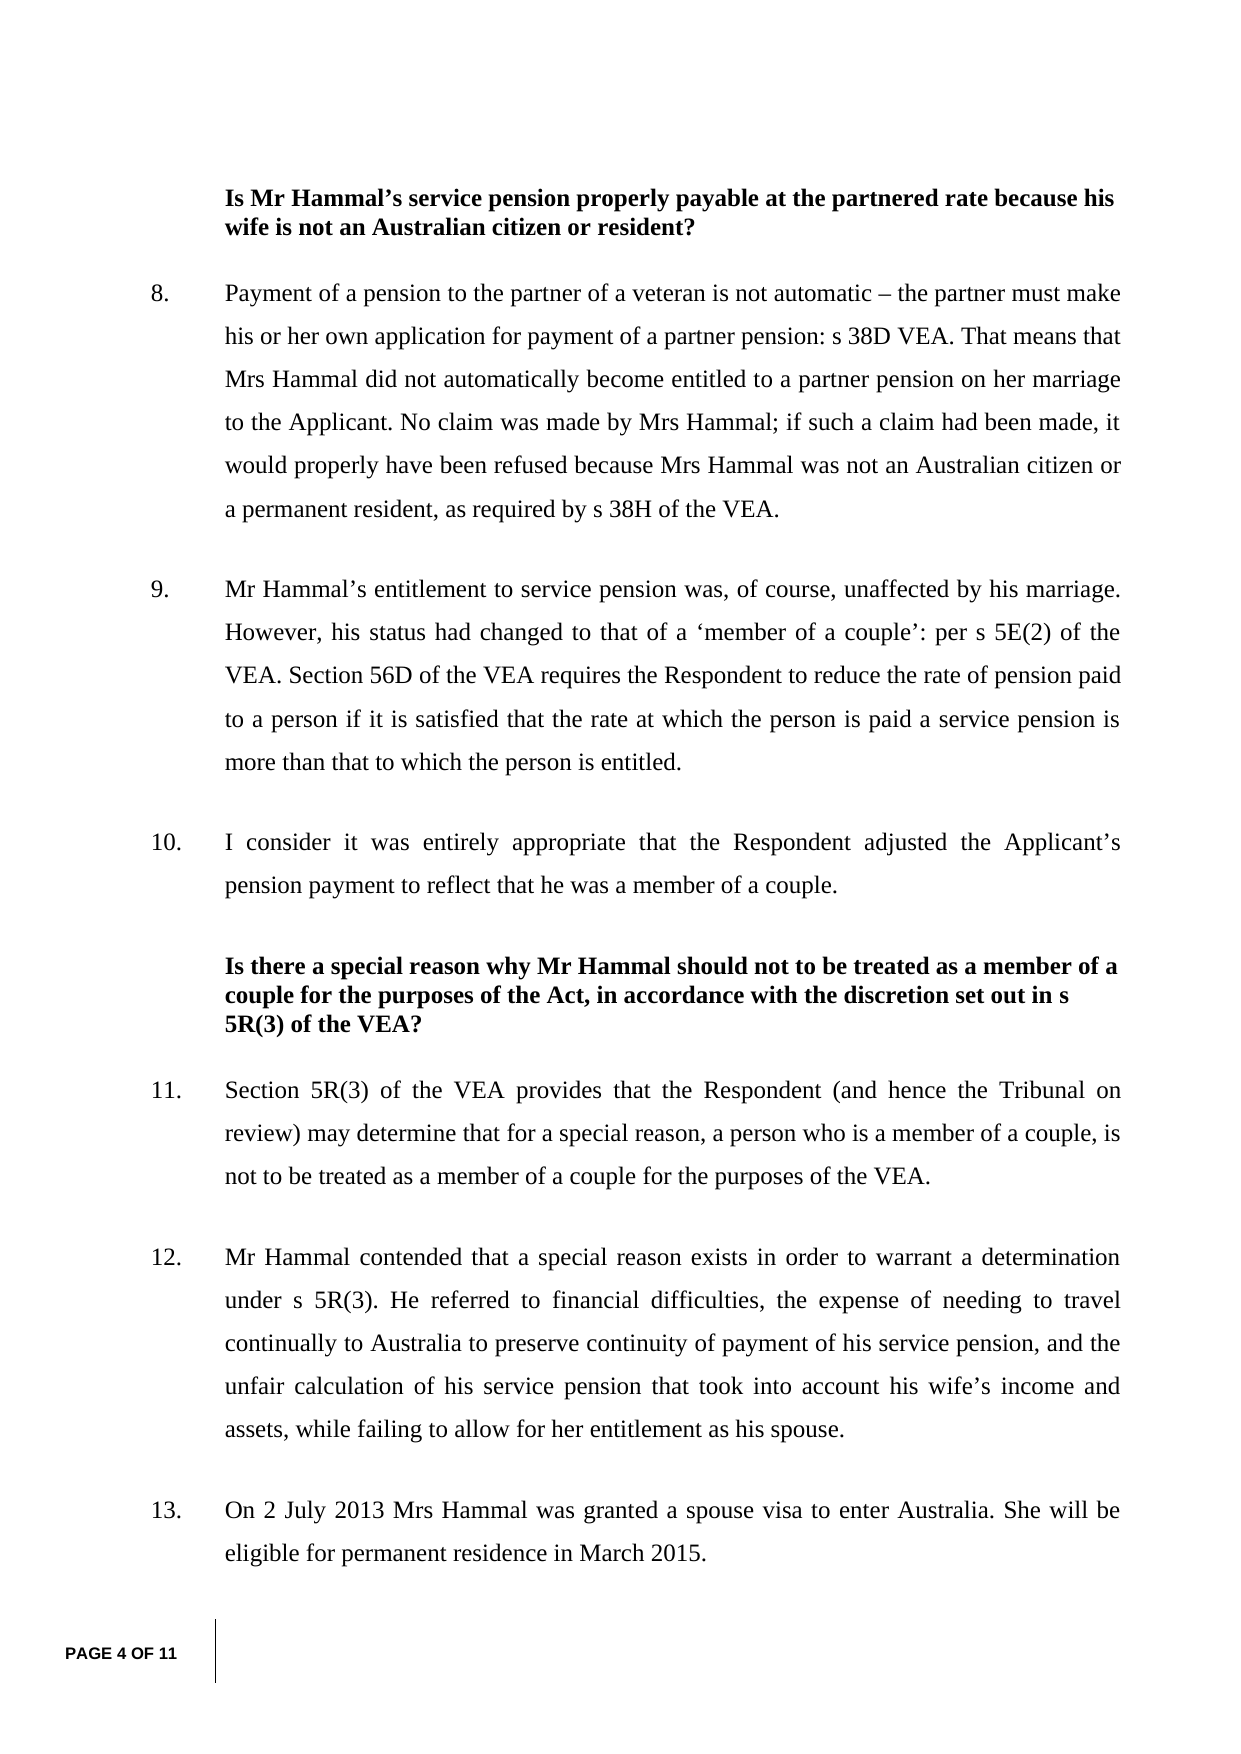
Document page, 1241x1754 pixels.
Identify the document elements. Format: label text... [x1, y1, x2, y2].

list Section 5R(3) of the VEA provides that the Respondent (and hence the Tribunal on review) may determine that for a special reason, a person who is a member of a couple, is not to be treated as a member of a couple for the purposes of the VEA. [151, 1075, 1122, 1190]
list Mr Hammal contended that a special reason exists in order to warrant a determination under s 5R(3). He referred to financial difficulties, the expense of needing to travel continually to Australia to preserve continuity of payment of his service pension, and the unfair calculation of his service pension that took into account his wife’s income and assets, while failing to allow for her entitlement as his spouse. [151, 1242, 1122, 1443]
list On 2 July 2013 Mrs Hammal was granted a spouse visa to enter Australia. She will be eligible for permanent residence in March 2015. [151, 1495, 1122, 1567]
list Mr Hammal’s entitlement to service pension was, of course, unaffected by his marriage. However, his status had changed to that of a ‘member of a couple’: per s 5E(2) of the VEA. Section 56D of the VEA requires the Respondent to reduce the rate of pension paid to a person if it is satisfied that the rate at which the person is paid a service pension is more than that to which the person is entitled. [151, 574, 1122, 776]
subtitle Is there a special reason why Mr Hammal should not to be treated as a member of a couple for the purposes of the Act, in accordance with the discretion set out in s 5R(3) of the VEA? [224, 951, 1122, 1037]
list Payment of a pension to the partner of a veteran is not automatic – the partner must make his or her own application for payment of a partner pension: s 38D VEA. That means that Mrs Hammal did not automatically become entitled to a partner pension on her marriage to the Applicant. No claim was made by Mrs Hammal; if such a claim had been made, it would properly have been refused because Mrs Hammal was not an Australian citizen or a permanent resident, as required by s 38H of the VEA. [151, 278, 1122, 522]
list I consider it was entirely appropriate that the Respondent adjusted the Applicant’s pension payment to reflect that he was a member of a couple. [151, 827, 1122, 899]
subtitle Is Mr Hammal’s service pension properly payable at the partnered rate because his wife is not an Australian citizen or resident? [224, 183, 1122, 241]
